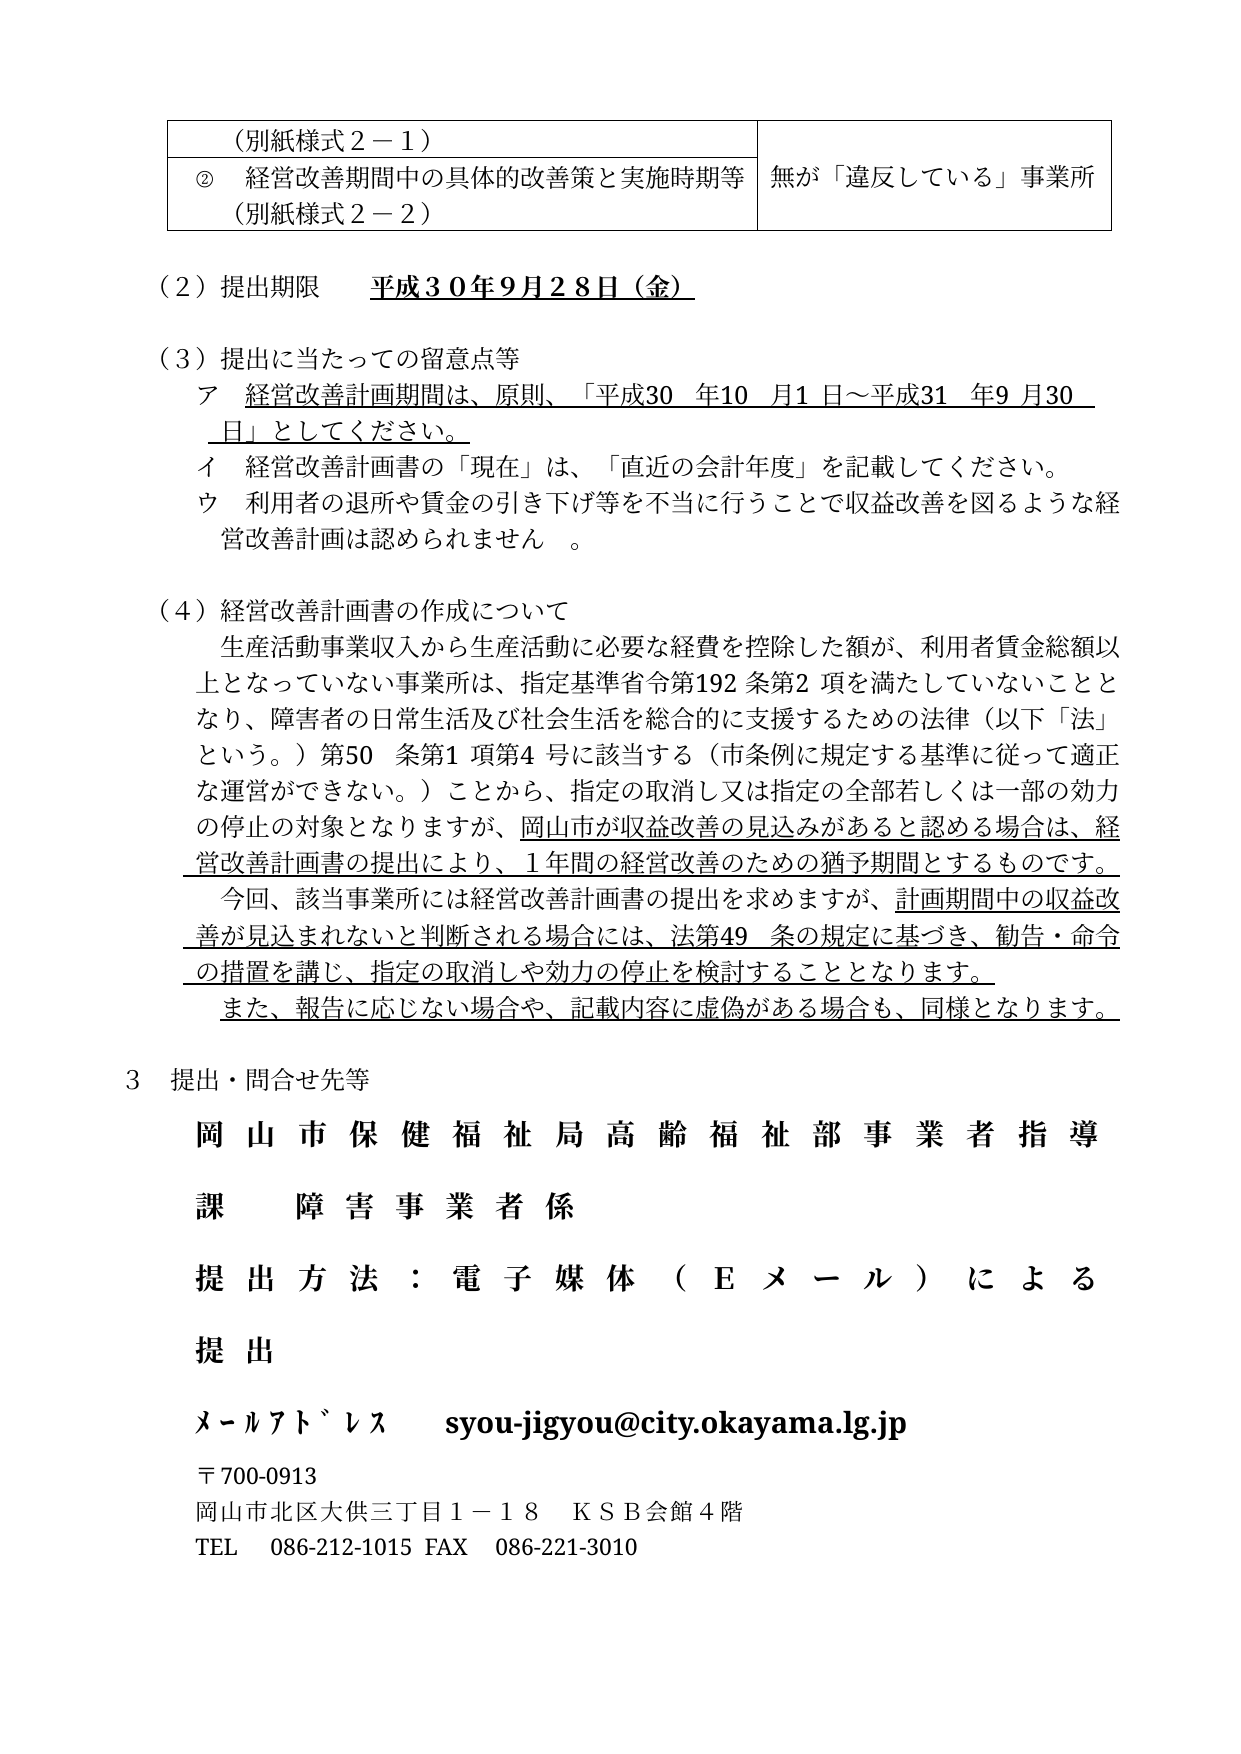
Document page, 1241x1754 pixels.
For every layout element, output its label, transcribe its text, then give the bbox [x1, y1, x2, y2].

text （２）提出期限 平成３０年９月２８日（金） [120, 267, 1120, 303]
text （３）提出に当たっての留意点等 [120, 339, 1120, 376]
text 〒700-0913 [120, 1457, 1120, 1493]
text ア 経営改善計画期間は、原則、「平成30年10月1日～平成31年9月30日」としてください。 [183, 376, 1120, 448]
table_cell ② 経営改善期間中の具体的改善策と実施時期等 （別紙様式２－２） [168, 158, 757, 230]
text ３ 提出・問合せ先等 [120, 1060, 1120, 1096]
text TEL 086-212-1015 FAX 086-221-3010 [120, 1529, 1120, 1565]
text 岡山市北区大供三丁目１－１８ ＫＳＢ会館４階 [120, 1493, 1120, 1529]
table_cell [758, 121, 1111, 230]
text 今回、該当事業所には経営改善計画書の提出を求めますが、計画期間中の収益改善が見込まれないと判断される場合には、法第49条の規定に基づき、勧告・命令の措置を講じ、指定の取消しや効力の停止を検討することとなります。 [133, 880, 1120, 988]
text （４）経営改善計画書の作成について [120, 592, 1120, 628]
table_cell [168, 121, 757, 157]
text ﾒｰﾙｱﾄﾞﾚｽ syou-jigyou@city.okayama.lg.jp [179, 1385, 1120, 1457]
text イ 経営改善計画書の「現在」は、「直近の会計年度」を記載してください。 [183, 448, 1120, 484]
text 岡山市保健福祉局高齢福祉部事業者指導課 障害事業者係 [179, 1096, 1120, 1241]
text また、報告に応じない場合や、記載内容に虚偽がある場合も、同様となります。 [133, 988, 1120, 1024]
text 提出方法：電子媒体（Ｅメール）による提出 [179, 1241, 1120, 1385]
text ウ 利用者の退所や賃金の引き下げ等を不当に行うことで収益改善を図るような経営改善計画は認められません。 [183, 484, 1120, 556]
text 生産活動事業収入から生産活動に必要な経費を控除した額が、利用者賃金総額以上となっていない事業所は、指定基準省令第192条第2項を満たしていないこととなり、障害者の日常生活及び社会生活を総合的に支援するための法律（以下「法」という。）第50条第1項第4号に該当する（市条例に規定する基準に従って適正な運営ができない。）ことから、指定の取消し又は指定の全部若しくは一部の効力の停止の対象となりますが、岡山市が収益改善の見込みがあると認める場合は、経営改善計画書の提出により、１年間の経営改善のための猶予期間とするものです。 [133, 628, 1120, 880]
